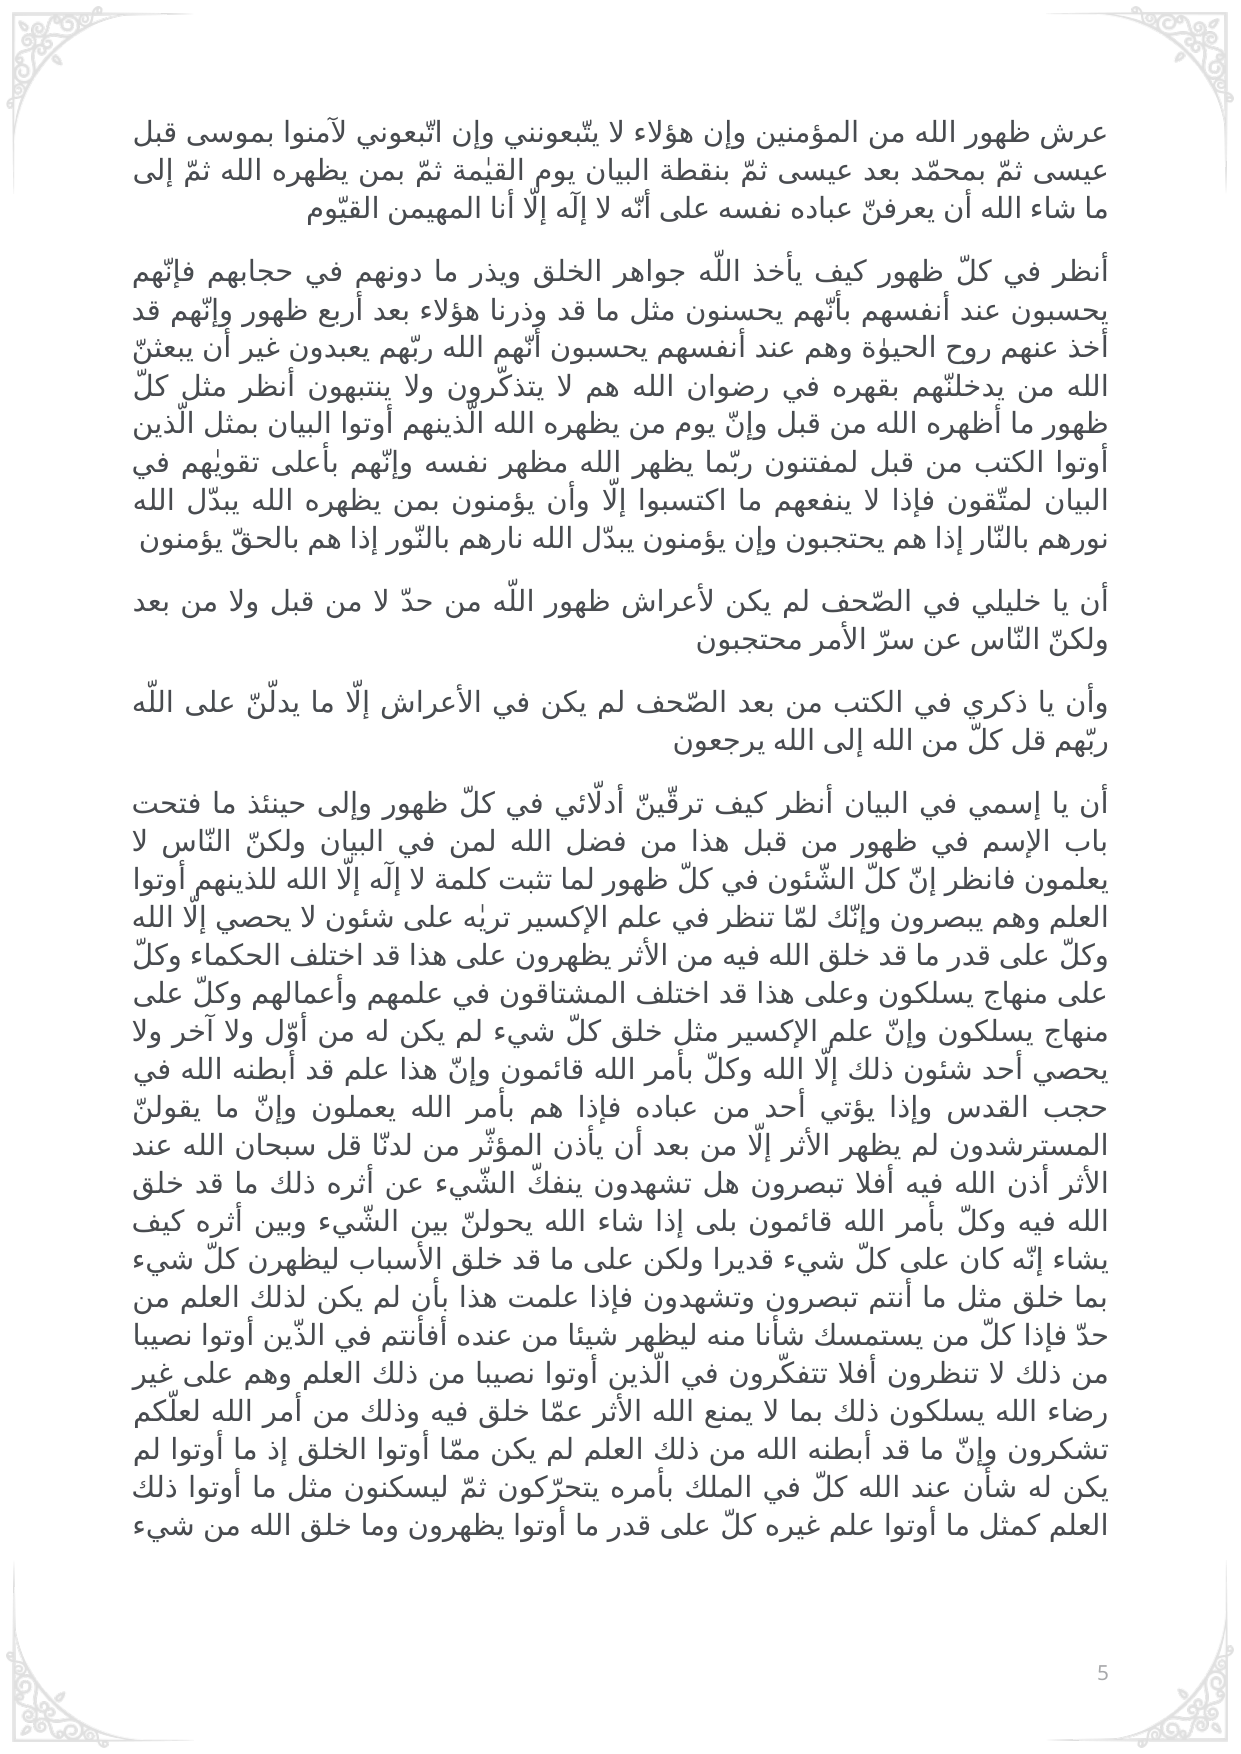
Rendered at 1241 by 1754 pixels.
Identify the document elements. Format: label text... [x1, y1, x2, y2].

picture [6, 1560, 194, 1748]
text وأن يا ذكري في الكتب من بعد الصّحف لم يكن في الأعراش إلّا ما يدلّنّ على اللّه ربّهم قل كلّ من الله إلى الله يرجعون [131, 686, 1109, 762]
picture [1046, 1560, 1234, 1748]
picture [6, 6, 194, 194]
text أنظر في كلّ ظهور كيف يأخذ اللّه جواهر الخلق ويذر ما دونهم في حجابهم فإنّهم يحسبون عند أنفسهم بأنّهم يحسنون مثل ما قد وذرنا هؤلاء بعد أربع ظهور وإنّهم قد أخذ عنهم روح الحيوٰة وهم عند أنفسهم يحسبون أنّهم الله ربّهم يعبدون غير أن يبعثنّ الله من يدخلنّهم بقهره في رضوان الله هم لا يتذكّرون ولا ينتبهون أنظر مثل كلّ ظهور ما أظهره الله من قبل وإنّ يوم من يظهره الله الّذينهم أوتوا البيان بمثل الّذين أوتوا الكتب من قبل لمفتنون ربّما يظهر الله مظهر نفسه وإنّهم بأعلى تقويٰهم في البيان لمتّقون فإذا لا ينفعهم ما اكتسبوا إلّا وأن يؤمنون بمن يظهره الله يبدّل الله نورهم بالنّار إذا هم يحتجبون وإن يؤمنون يبدّل الله نارهم بالنّور إذا هم بالحقّ يؤمنون [131, 256, 1109, 560]
picture [1046, 6, 1234, 194]
text أن يا خليلي في الصّحف لم يكن لأعراش ظهور اللّه من حدّ لا من قبل ولا من بعد ولكنّ النّاس عن سرّ الأمر محتجبون [131, 585, 1109, 661]
